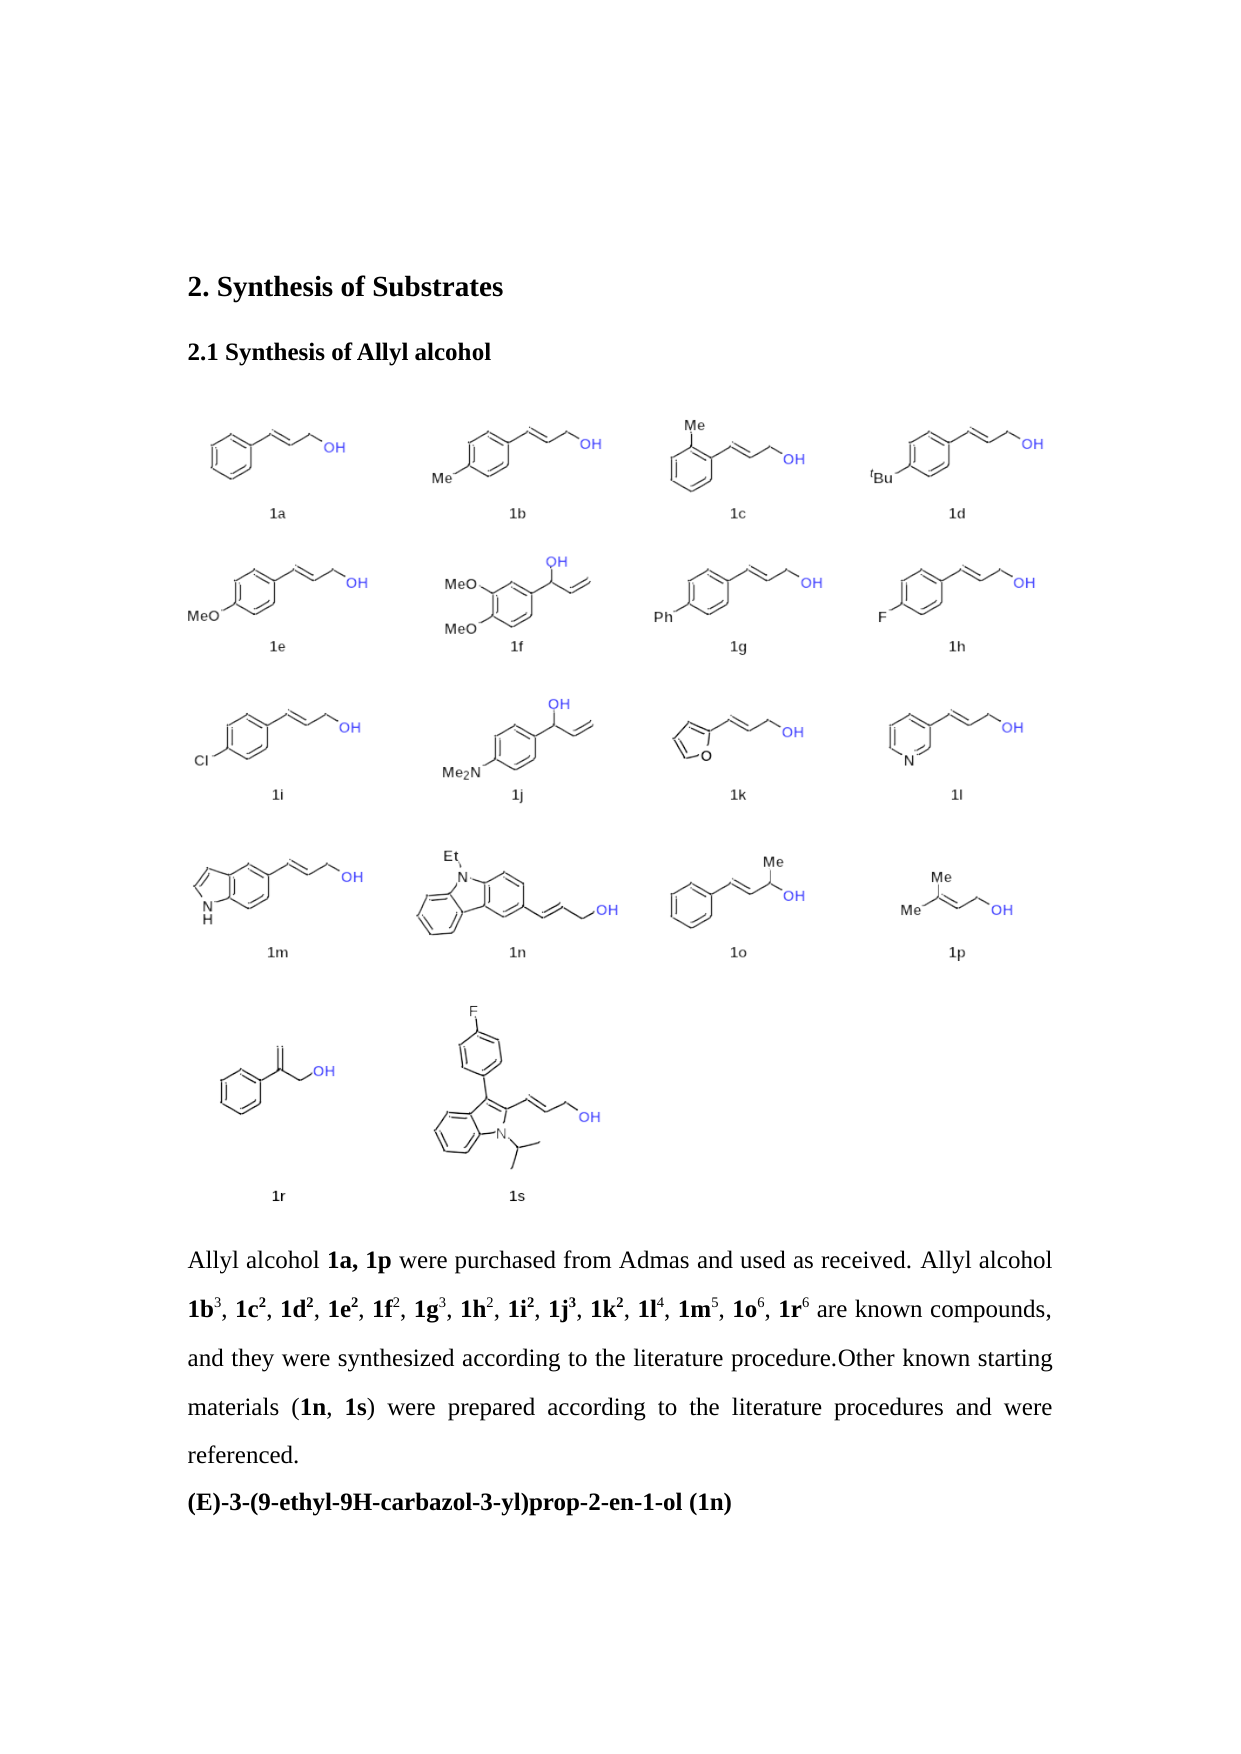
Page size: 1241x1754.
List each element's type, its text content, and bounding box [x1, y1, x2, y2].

text 2.1 Synthesis of Allyl alcohol [187, 335, 1053, 368]
text Allyl alcohol 1a, 1p were purchased from Admas and used as received. Allyl alcohol 1b3, 1c2, 1d2, 1e2, 1f2, 1g3, 1h2, 1i2, 1j3, 1k2, 1l4, 1m5, 1o6, 1r6 are known compounds, and they were synthesized according to the literature procedure.Other known starting materials (1n, 1s) were prepared according to the literature procedures and were referenced. [187, 415, 1053, 1471]
text 2. Synthesis of Substrates [187, 254, 1053, 319]
text (E)-3-(9-ethyl-9H-carbazol-3-yl)prop-2-en-1-ol (1n) [187, 1485, 1053, 1518]
